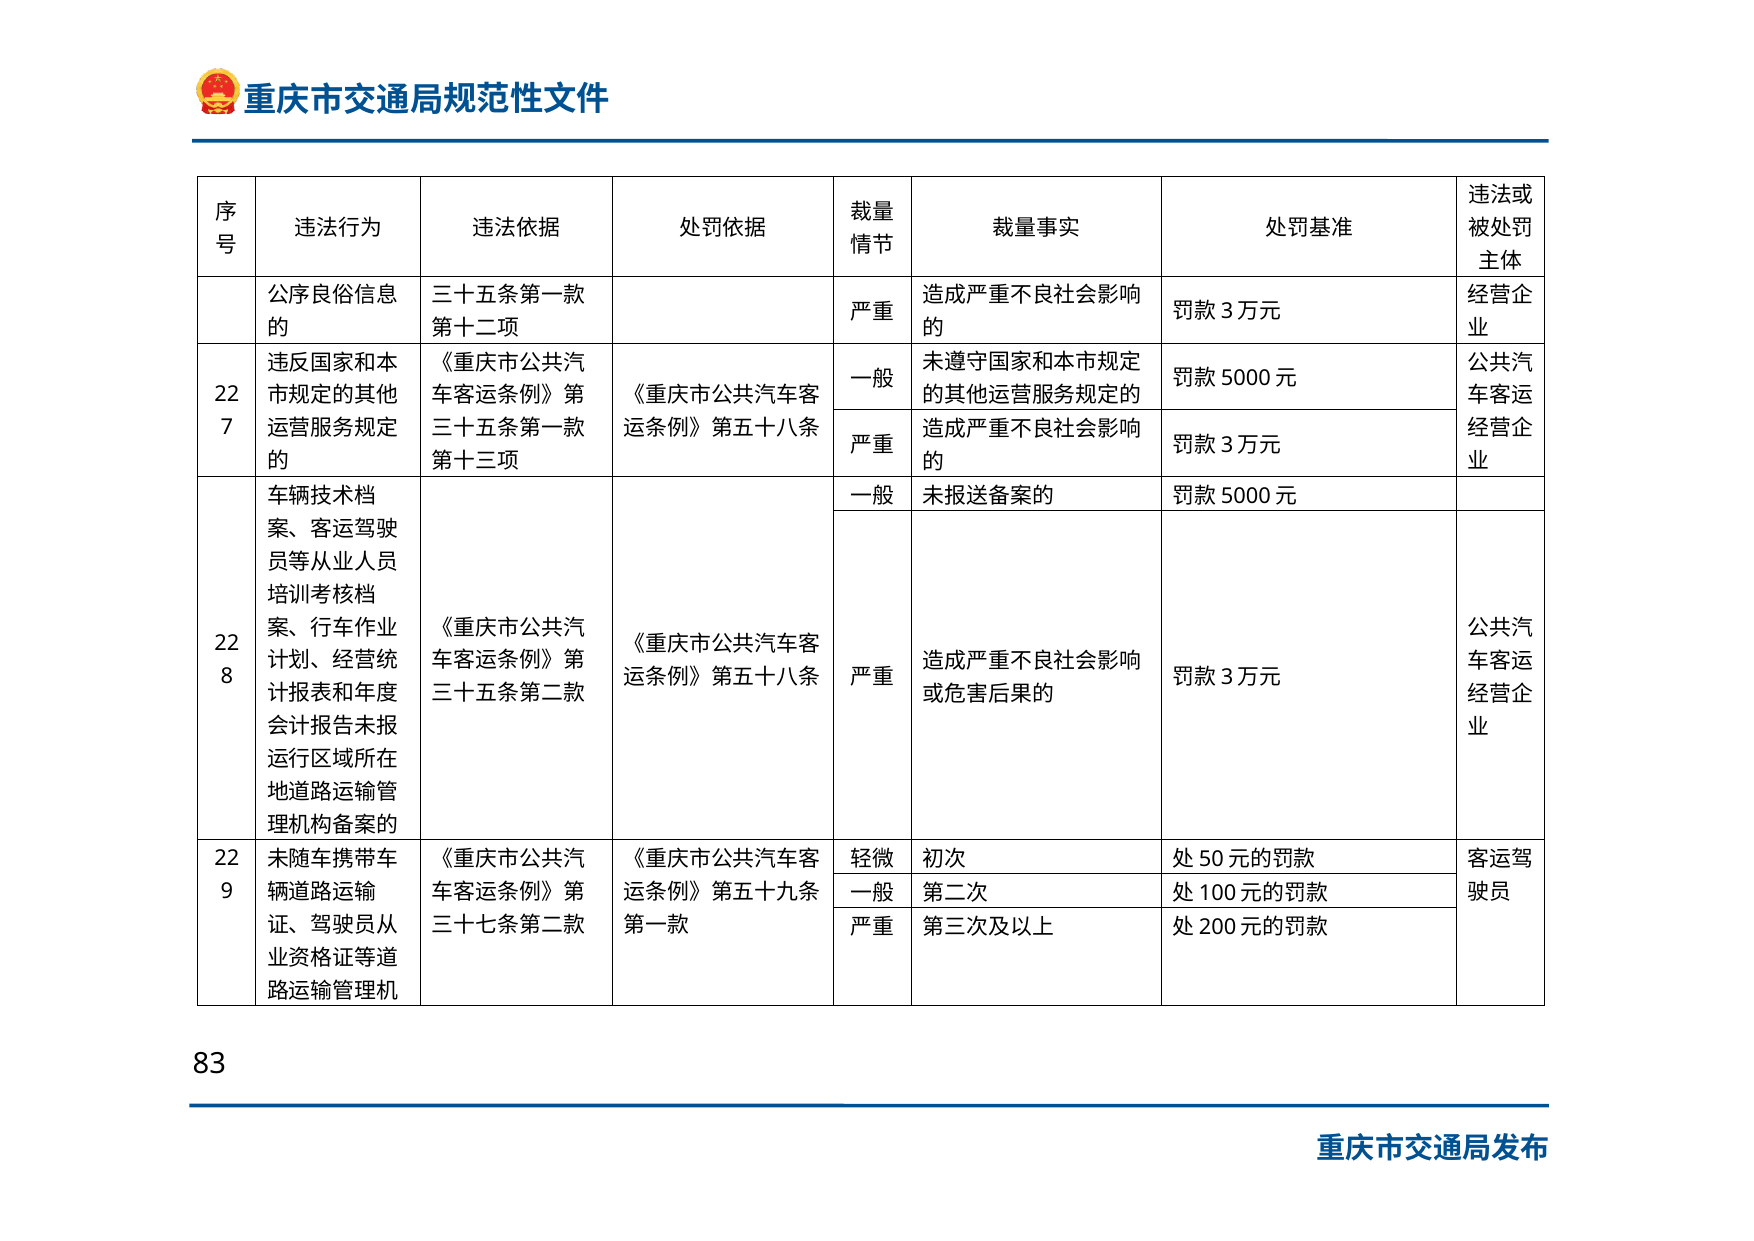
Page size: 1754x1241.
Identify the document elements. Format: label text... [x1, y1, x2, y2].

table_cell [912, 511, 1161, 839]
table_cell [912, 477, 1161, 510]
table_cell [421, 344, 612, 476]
table_header 处罚依据 [613, 177, 833, 276]
picture [192, 67, 244, 118]
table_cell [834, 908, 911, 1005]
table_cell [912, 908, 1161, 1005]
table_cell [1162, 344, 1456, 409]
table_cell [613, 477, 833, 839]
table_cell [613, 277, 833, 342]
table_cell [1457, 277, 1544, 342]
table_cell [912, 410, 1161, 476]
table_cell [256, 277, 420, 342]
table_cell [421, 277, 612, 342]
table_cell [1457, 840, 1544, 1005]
table_header 违法行为 [256, 177, 420, 276]
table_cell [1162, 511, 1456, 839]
table_header 违法依据 [421, 177, 612, 276]
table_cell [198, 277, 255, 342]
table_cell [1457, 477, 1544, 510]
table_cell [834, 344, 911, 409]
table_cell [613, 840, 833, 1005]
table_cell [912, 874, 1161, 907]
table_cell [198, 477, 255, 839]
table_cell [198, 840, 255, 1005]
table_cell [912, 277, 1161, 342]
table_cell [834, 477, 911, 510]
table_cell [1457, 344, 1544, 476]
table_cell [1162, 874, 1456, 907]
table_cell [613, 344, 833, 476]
table_header 裁量 情节 [834, 177, 911, 276]
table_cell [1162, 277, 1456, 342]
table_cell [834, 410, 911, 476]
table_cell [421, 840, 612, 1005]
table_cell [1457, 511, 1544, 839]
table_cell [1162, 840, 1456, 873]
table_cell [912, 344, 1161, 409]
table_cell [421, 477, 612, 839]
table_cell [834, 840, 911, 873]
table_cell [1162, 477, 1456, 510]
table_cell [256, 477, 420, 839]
table_header 处罚基准 [1162, 177, 1456, 276]
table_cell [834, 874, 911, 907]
table_header 序号 [198, 177, 255, 276]
table_header 裁量事实 [912, 177, 1161, 276]
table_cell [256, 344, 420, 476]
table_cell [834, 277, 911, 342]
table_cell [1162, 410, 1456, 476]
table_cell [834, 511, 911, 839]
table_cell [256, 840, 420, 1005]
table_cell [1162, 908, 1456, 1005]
table_header 违法或被处罚主体 [1457, 177, 1544, 276]
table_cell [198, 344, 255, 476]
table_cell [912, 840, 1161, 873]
